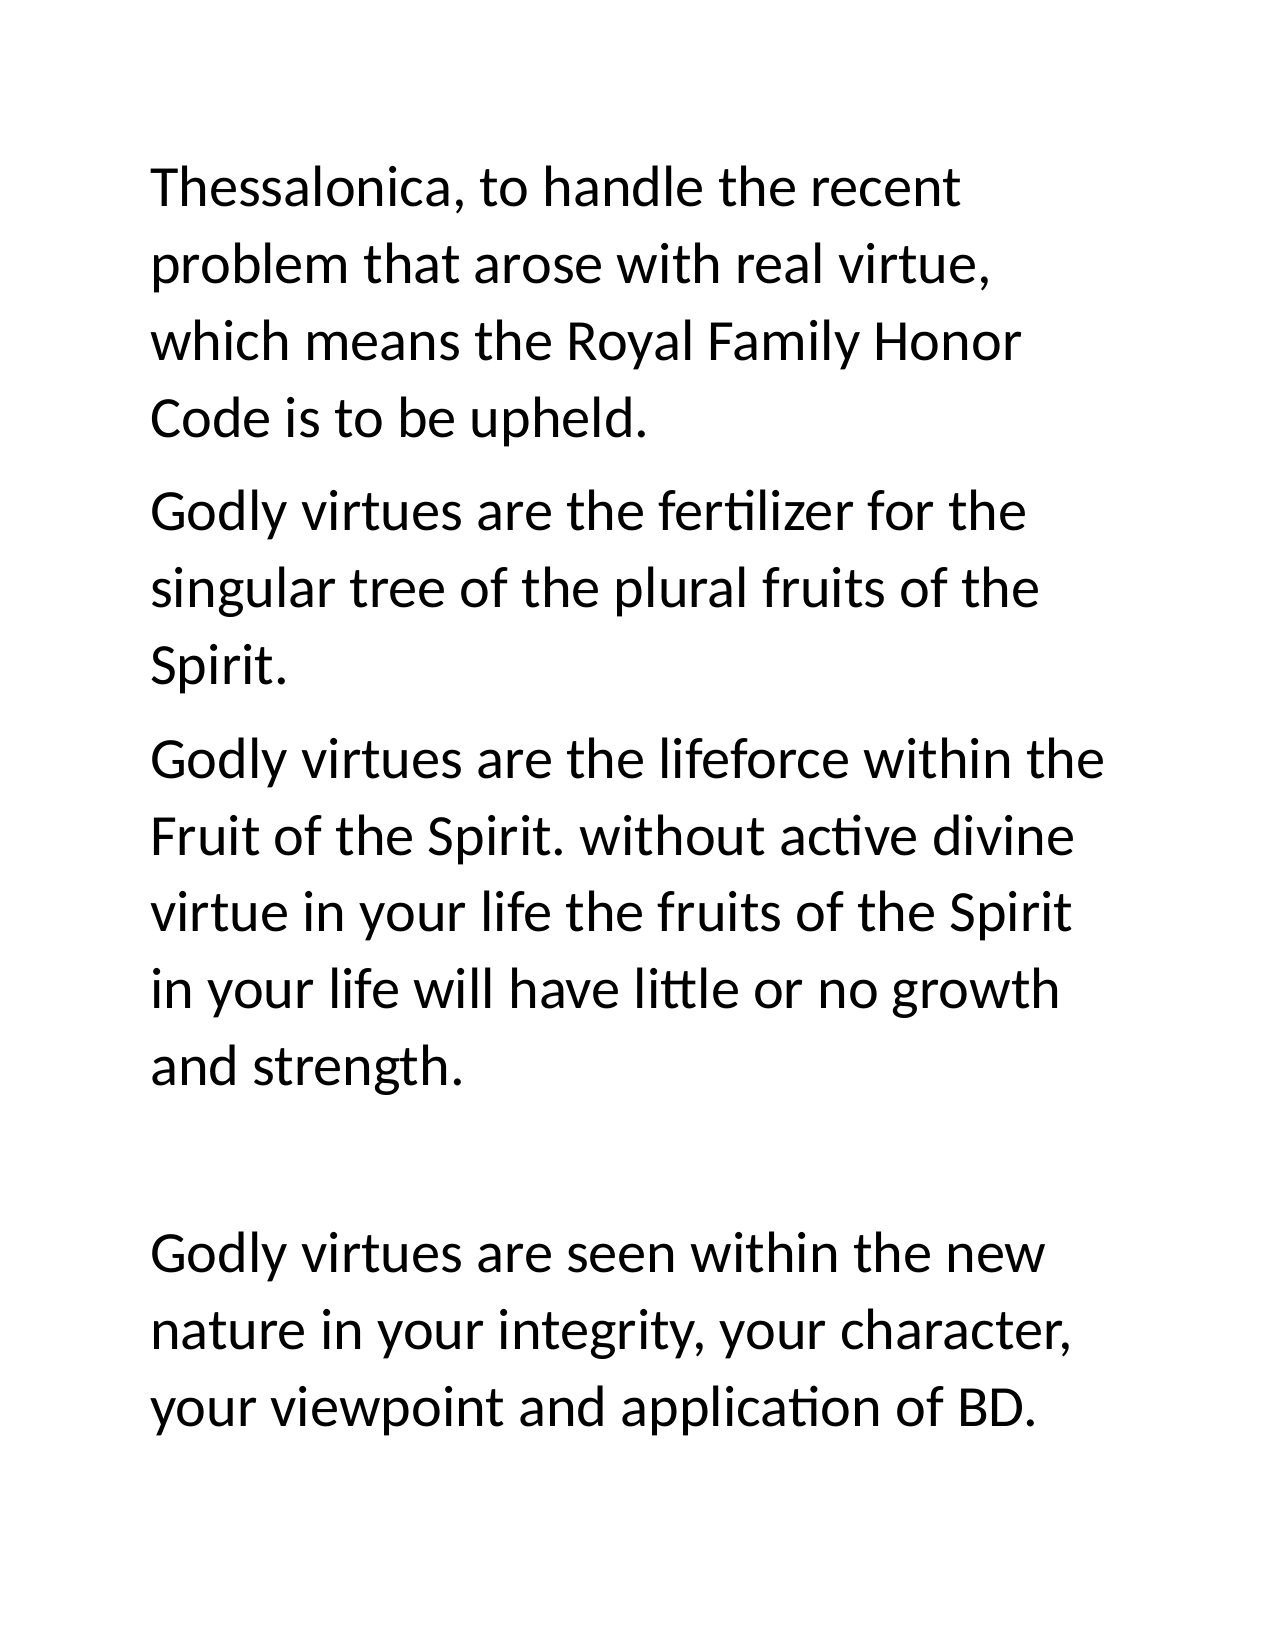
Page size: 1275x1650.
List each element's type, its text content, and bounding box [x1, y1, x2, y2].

text Godly virtues are seen within the new nature in your integrity, your character, your viewpoint and application of BD. [150, 1216, 1125, 1441]
text Godly virtues are the lifeforce within the Fruit of the Spirit. without active divine virtue in your life the fruits of the Spirit in your life will have little or no growth and strength. [150, 721, 1125, 1100]
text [150, 150, 1125, 452]
text Godly virtues are the fertilizer for the singular tree of the plural fruits of the Spirit. [150, 474, 1125, 699]
